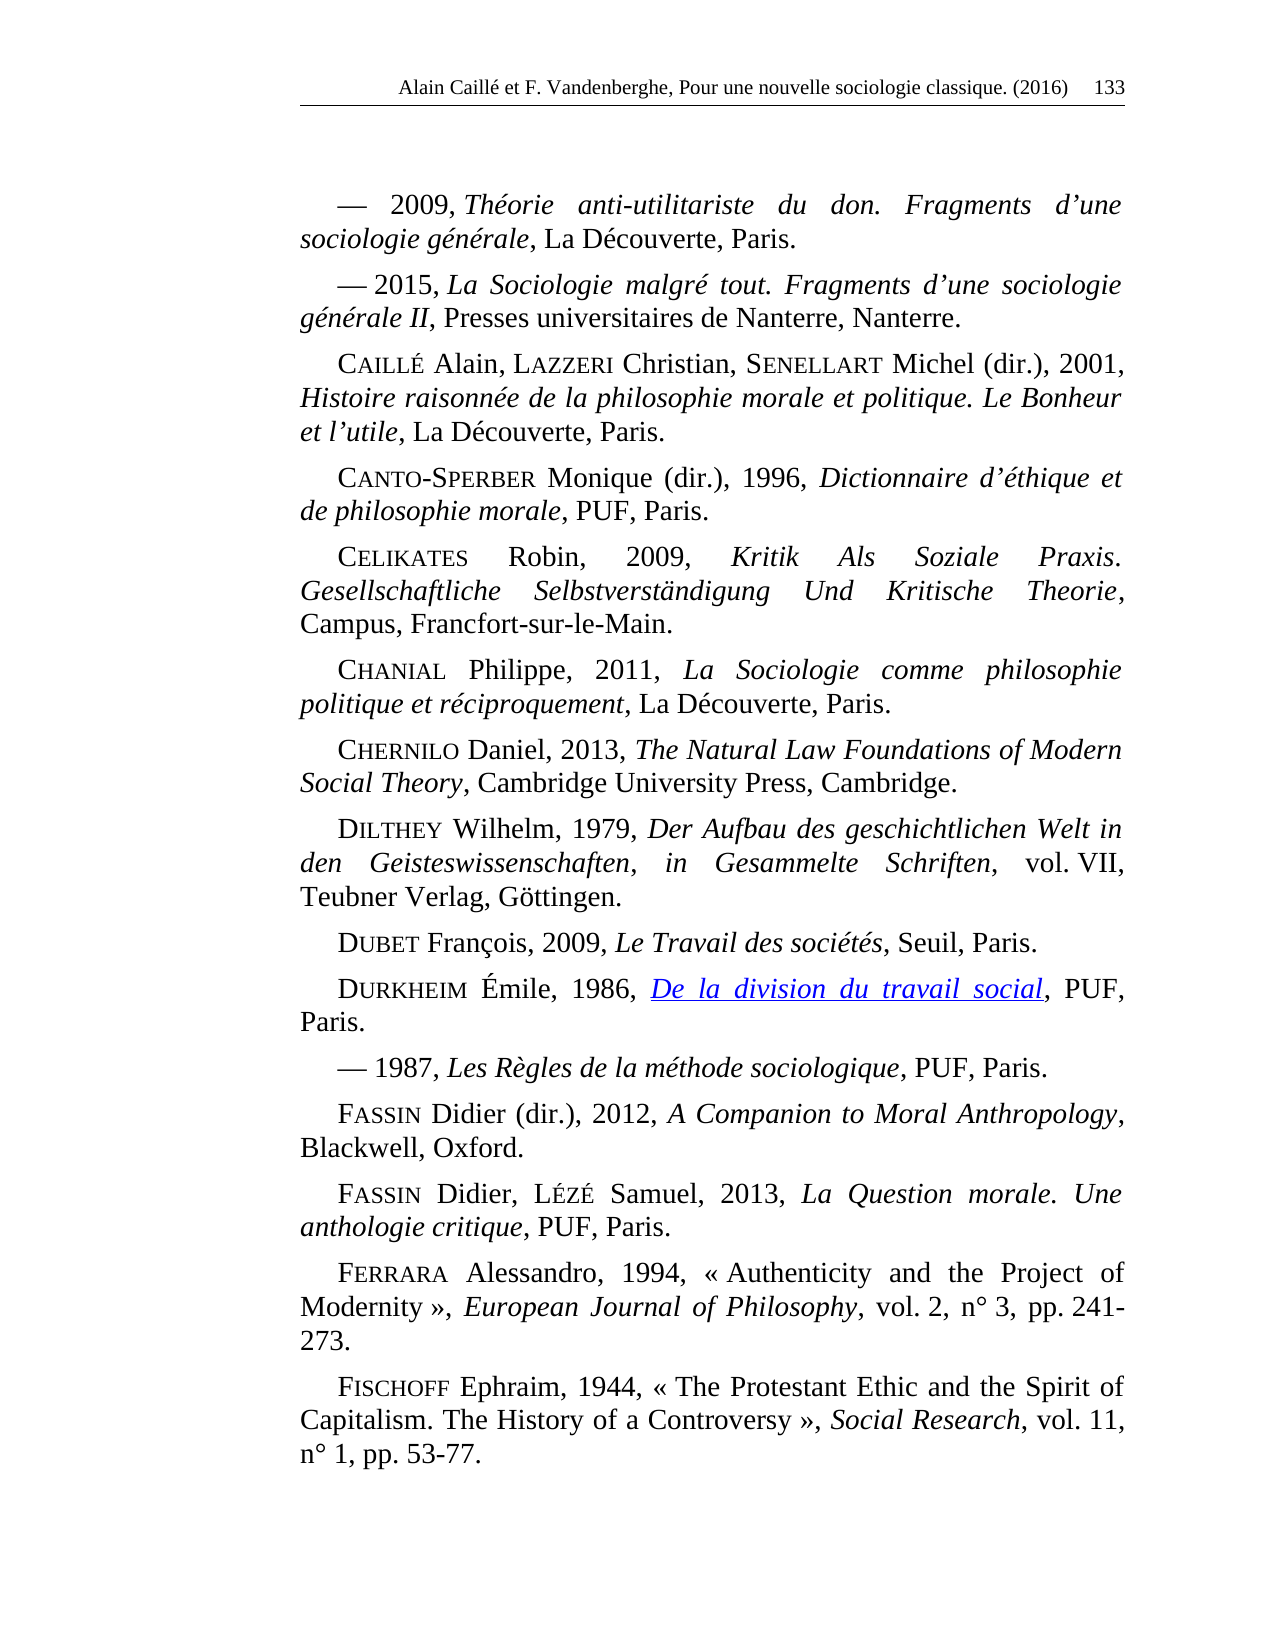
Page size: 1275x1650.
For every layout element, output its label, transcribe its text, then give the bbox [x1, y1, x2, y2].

text Fassin Didier (dir.), 2012, A Companion to Moral Anthropology, Blackwell, Oxford. [300, 1096, 1125, 1163]
text Ferrara Alessandro, 1994, « Authenticity and the Project of Modernity », European Journal of Philosophy, vol. 2, n° 3, pp. 241-273. [300, 1256, 1125, 1356]
text Chernilo Daniel, 2013, The Natural Law Foundations of Modern Social Theory, Cambridge University Press, Cambridge. [300, 732, 1125, 799]
text Dilthey Wilhelm, 1979, Der Aufbau des geschichtlichen Welt in den Geisteswissenschaften, in Gesammelte Schriften, vol. VII, Teubner Verlag, Göttingen. [300, 812, 1125, 912]
text Fischoff Ephraim, 1944, « The Protestant Ethic and the Spirit of Capitalism. The History of a Controversy », Social Research, vol. 11, n° 1, pp. 53-77. [300, 1369, 1125, 1469]
text Fassin Didier, Lézé Samuel, 2013, La Question morale. Une anthologie critique, PUF, Paris. [300, 1176, 1125, 1243]
text — 2009, Théorie anti-utilitariste du don. Fragments d’une sociologie générale, La Découverte, Paris. [300, 187, 1125, 254]
text Chanial Philippe, 2011, La Sociologie comme philosophie politique et réciproquement, La Découverte, Paris. [300, 652, 1125, 719]
text Canto-Sperber Monique (dir.), 1996, Dictionnaire d’éthique et de philosophie morale, PUF, Paris. [300, 460, 1125, 527]
text Celikates Robin, 2009, Kritik Als Soziale Praxis. Gesellschaftliche Selbstverständigung Und Kritische Theorie, Campus, Francfort-sur-le-Main. [300, 539, 1125, 640]
text — 1987, Les Règles de la méthode sociologique, PUF, Paris. [300, 1050, 1125, 1084]
text — 2015, La Sociologie malgré tout. Fragments d’une sociologie générale II, Presses universitaires de Nanterre, Nanterre. [300, 267, 1125, 334]
text Dubet François, 2009, Le Travail des sociétés, Seuil, Paris. [300, 925, 1125, 958]
text Caillé Alain, Lazzeri Christian, Senellart Michel (dir.), 2001, Histoire raisonnée de la philosophie morale et politique. Le Bonheur et l’utile, La Découverte, Paris. [300, 347, 1125, 447]
text Durkheim Émile, 1986, De la division du travail social, PUF, Paris. [300, 971, 1125, 1038]
